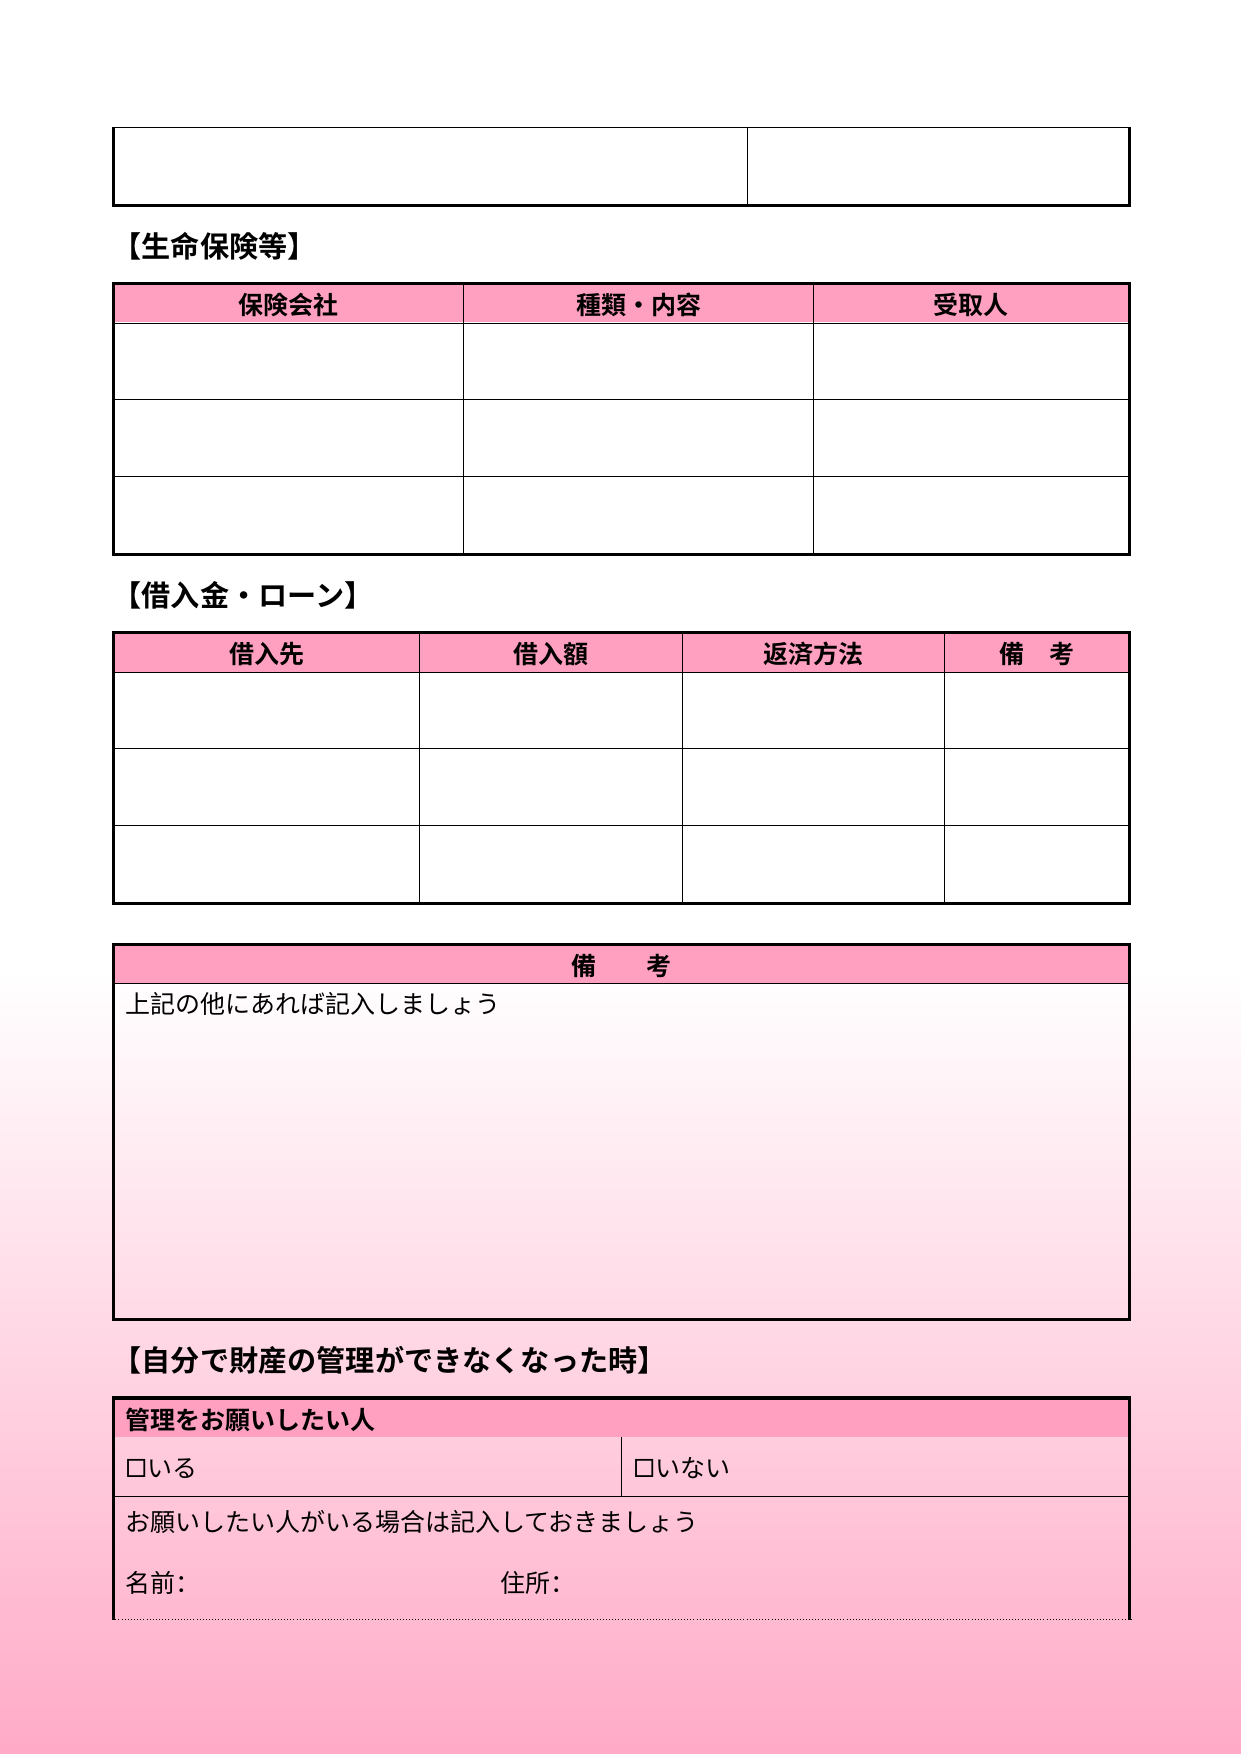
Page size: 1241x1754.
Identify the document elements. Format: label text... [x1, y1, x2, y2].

table_cell いる [115, 1437, 621, 1496]
table_cell [464, 324, 813, 399]
table_cell [115, 673, 419, 748]
table_cell [420, 749, 682, 825]
table_header 借入先 [115, 634, 419, 672]
table_header 備 考 [115, 946, 1128, 983]
table_cell [748, 128, 1128, 204]
table_header 種類・内容 [464, 285, 813, 322]
text 【自分で財産の管理ができなくなった時】 [112, 1321, 1128, 1396]
table_header 返済方法 [683, 634, 944, 672]
table_cell [420, 673, 682, 748]
table_header 保険会社 [115, 285, 463, 322]
table_header 備 考 [945, 634, 1128, 672]
table_cell [115, 749, 419, 825]
table_cell [945, 826, 1128, 902]
text 【生命保険等】 [112, 207, 1128, 282]
table_cell [464, 477, 813, 553]
table_cell [115, 477, 463, 553]
table_cell [115, 324, 463, 399]
table_cell [683, 749, 944, 825]
table_cell [683, 826, 944, 902]
table_header 管理をお願いしたい人 [115, 1400, 1128, 1437]
table_cell [115, 128, 747, 204]
table_cell [814, 324, 1128, 399]
table_cell [115, 826, 419, 902]
text 【借入金・ローン】 [112, 556, 1128, 631]
table_cell いない [622, 1437, 1128, 1496]
table_header 受取人 [814, 285, 1128, 322]
table_cell 上記の他にあれば記入しましょう [115, 984, 1128, 1318]
table_cell [945, 749, 1128, 825]
table_cell [115, 400, 463, 476]
table_cell 名前： 住所： [115, 1544, 1128, 1619]
table_cell [420, 826, 682, 902]
table_cell お願いしたい人がいる場合は記入しておきましょう [115, 1497, 1128, 1543]
table_header 借入額 [420, 634, 682, 672]
table_cell [683, 673, 944, 748]
table_cell [814, 477, 1128, 553]
table_cell [945, 673, 1128, 748]
table_cell [464, 400, 813, 476]
table_cell [814, 400, 1128, 476]
